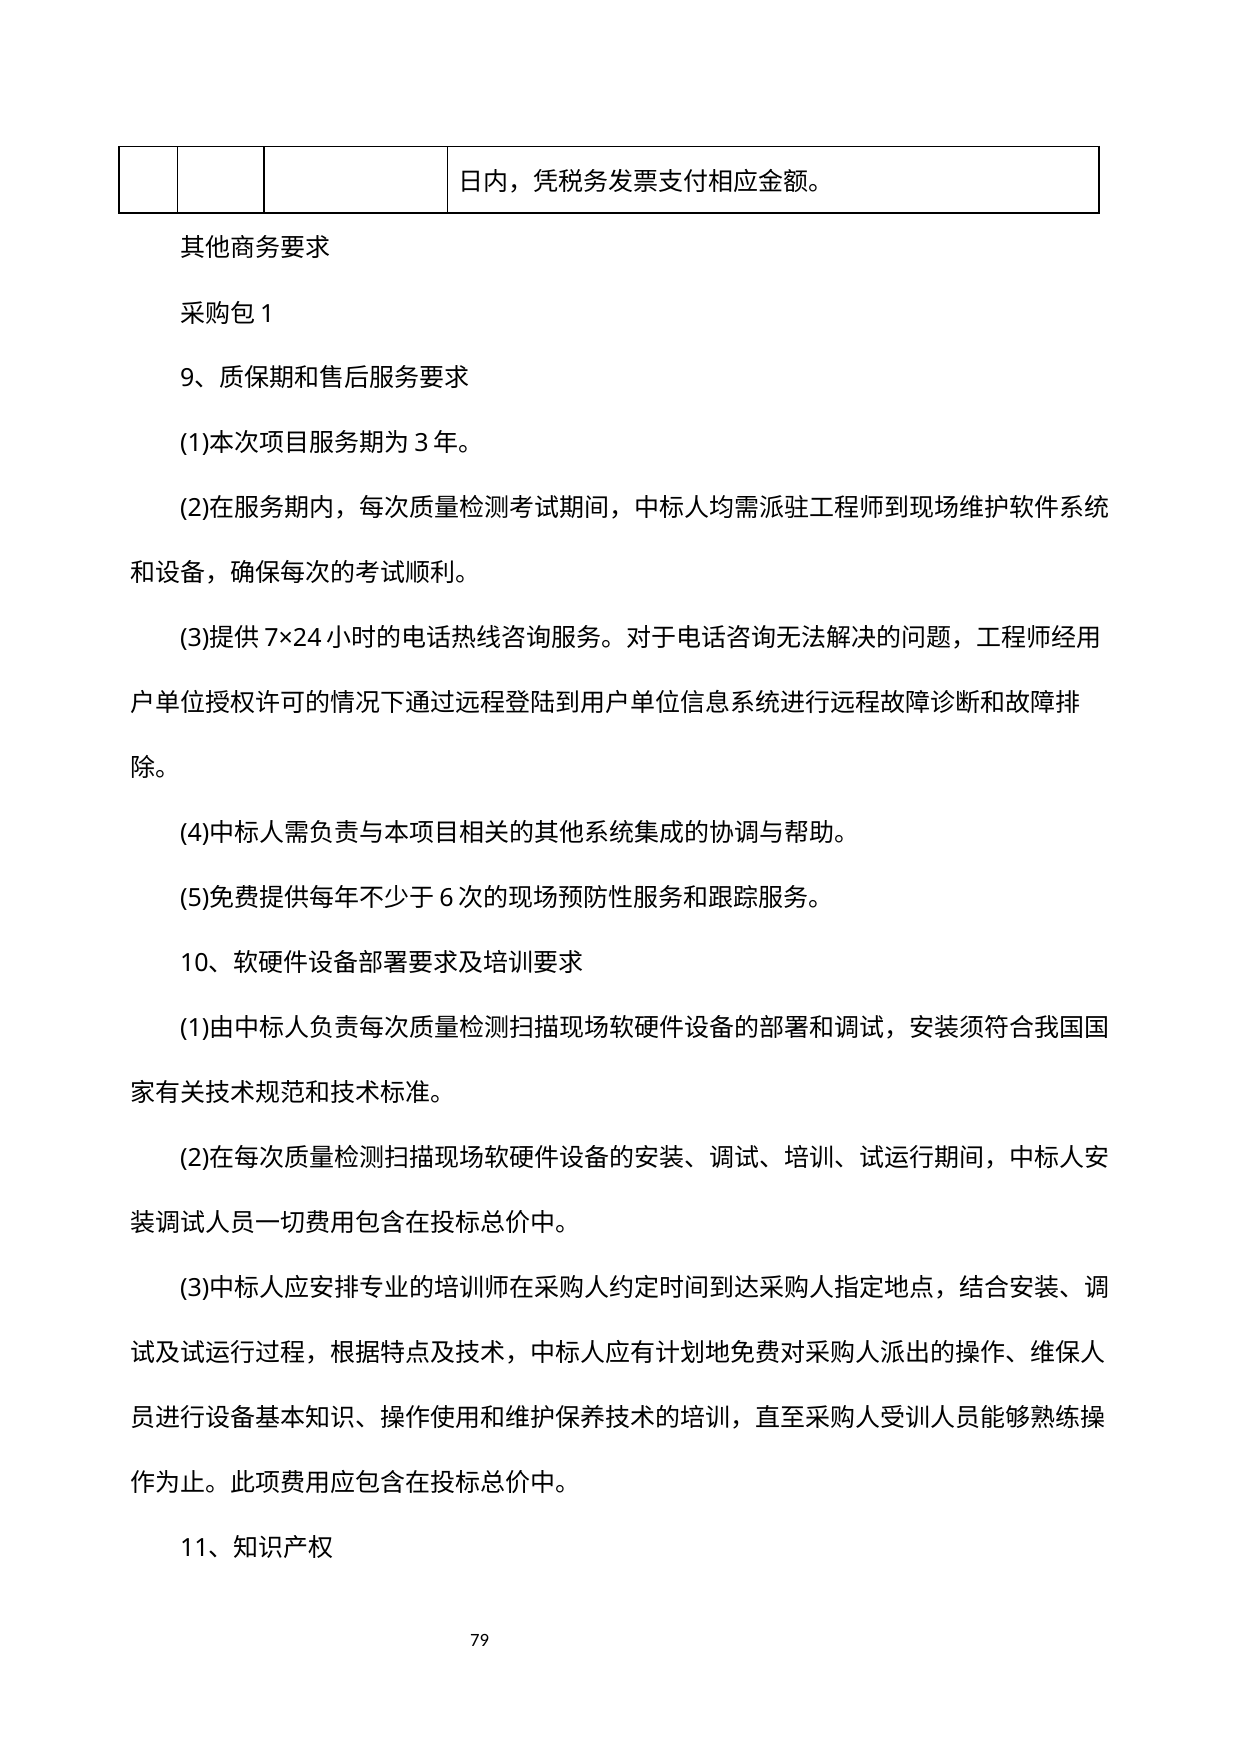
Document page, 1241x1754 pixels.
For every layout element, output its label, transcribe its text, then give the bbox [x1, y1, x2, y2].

text (1)由中标人负责每次质量检测扫描现场软硬件设备的部署和调试，安装须符合我国国家有关技术规范和技术标准。 [130, 994, 1110, 1124]
text (2)在服务期内，每次质量检测考试期间，中标人均需派驻工程师到现场维护软件系统和设备，确保每次的考试顺利。 [130, 474, 1110, 604]
table_cell 8 [120, 147, 177, 212]
table_cell ★ [178, 147, 263, 212]
text (4)中标人需负责与本项目相关的其他系统集成的协调与帮助。 [130, 799, 1110, 864]
text (2)在每次质量检测扫描现场软硬件设备的安装、调试、培训、试运行期间，中标人安装调试人员一切费用包含在投标总价中。 [130, 1124, 1110, 1254]
table_cell 其他 [265, 147, 447, 212]
text (3)提供7×24小时的电话热线咨询服务。对于电话咨询无法解决的问题，工程师经用户单位授权许可的情况下通过远程登陆到用户单位信息系统进行远程故障诊断和故障排除。 [130, 604, 1110, 799]
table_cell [448, 147, 1098, 212]
text 采购包1 [130, 279, 1110, 344]
text 其他商务要求 [130, 214, 1110, 279]
text 11、知识产权 [130, 1514, 1110, 1579]
text 9、质保期和售后服务要求 [130, 344, 1110, 409]
text 10、软硬件设备部署要求及培训要求 [130, 929, 1110, 994]
text (5)免费提供每年不少于6次的现场预防性服务和跟踪服务。 [130, 864, 1110, 929]
text (3)中标人应安排专业的培训师在采购人约定时间到达采购人指定地点，结合安装、调试及试运行过程，根据特点及技术，中标人应有计划地免费对采购人派出的操作、维保人员进行设备基本知识、操作使用和维护保养技术的培训，直至采购人受训人员能够熟练操作为止。此项费用应包含在投标总价中。 [130, 1254, 1110, 1514]
text (1)本次项目服务期为3年。 [130, 409, 1110, 474]
